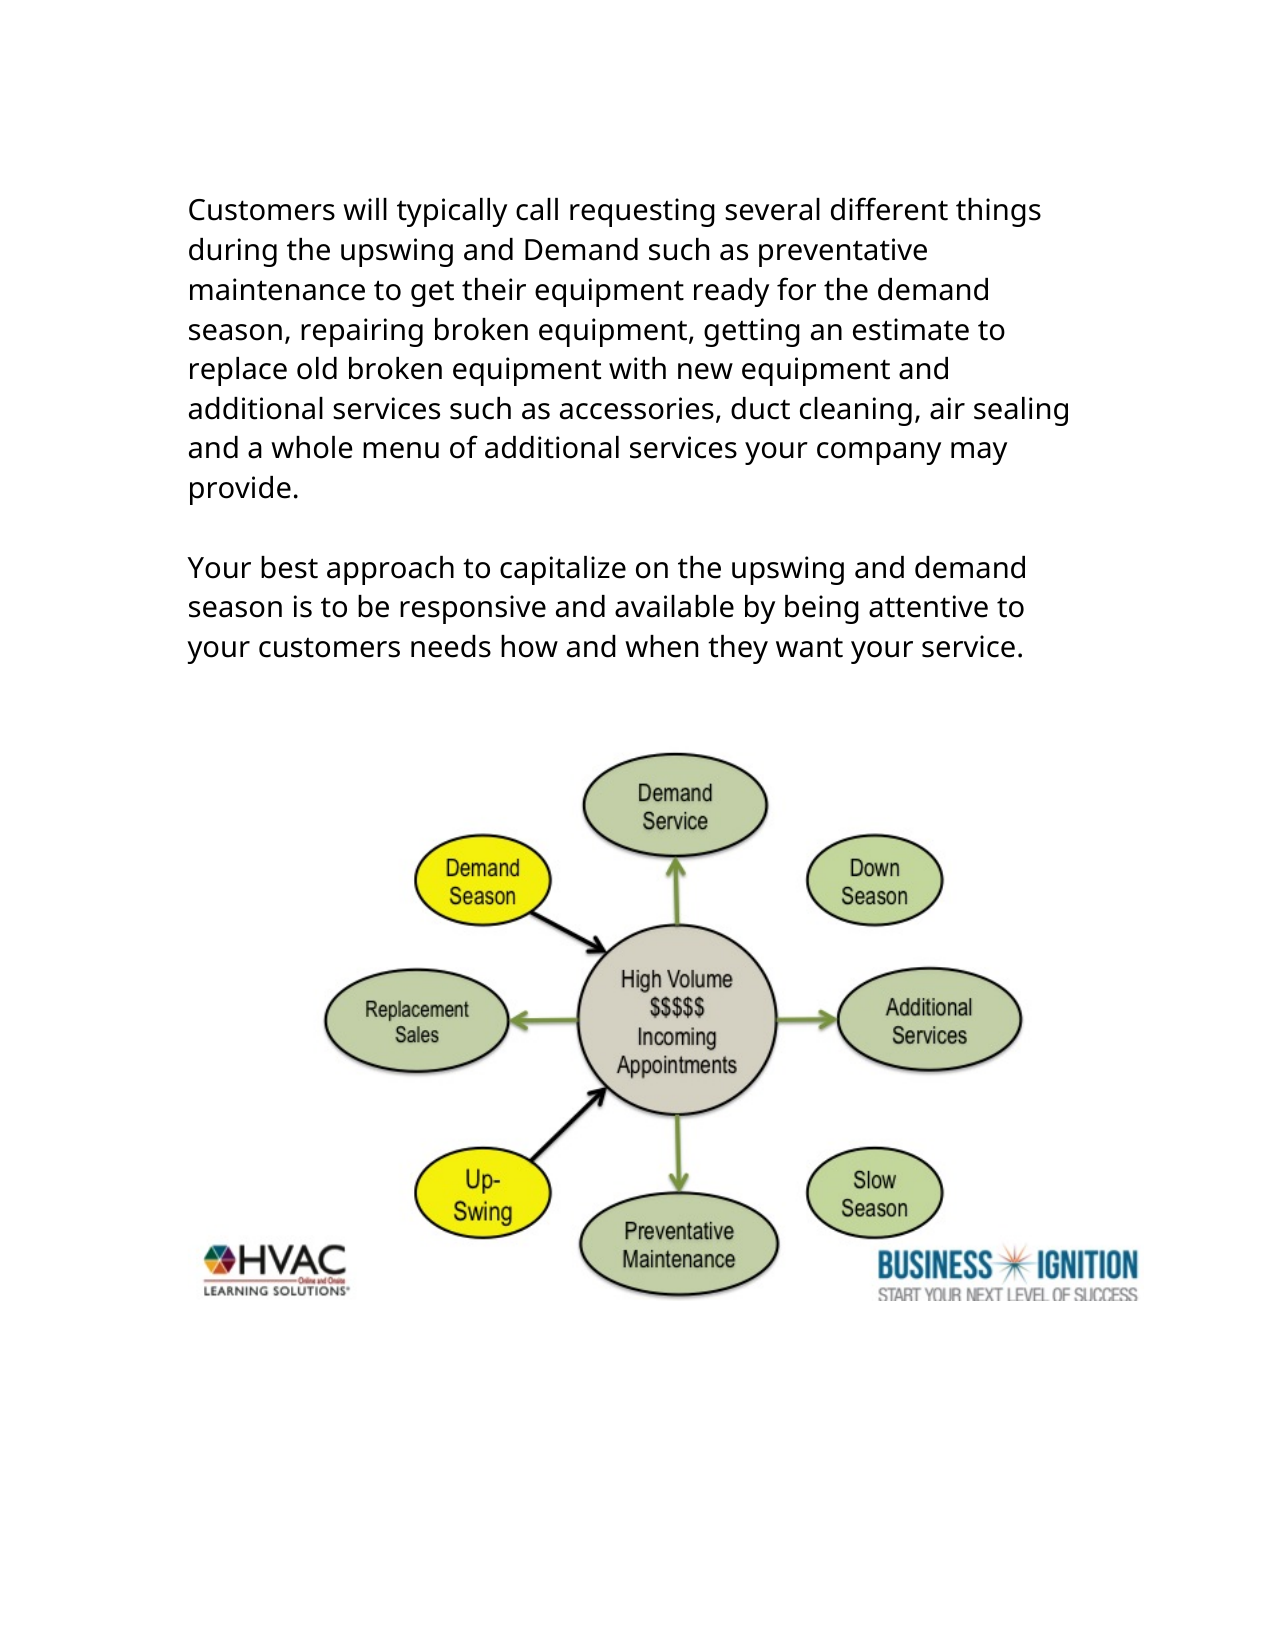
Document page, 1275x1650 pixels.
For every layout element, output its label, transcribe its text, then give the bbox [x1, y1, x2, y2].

picture [187, 745, 1145, 1301]
text Customers will typically call requesting several different things during the upswing and Demand such as preventative maintenance to get their equipment ready for the demand season, repairing broken equipment, getting an estimate to replace old broken equipment with new equipment and additional services such as accessories, duct cleaning, air sealing and a whole menu of additional services your company may provide. [187, 190, 1087, 507]
text Your best approach to capitalize on the upswing and demand season is to be responsive and available by being attentive to your customers needs how and when they want your service. [187, 547, 1087, 666]
